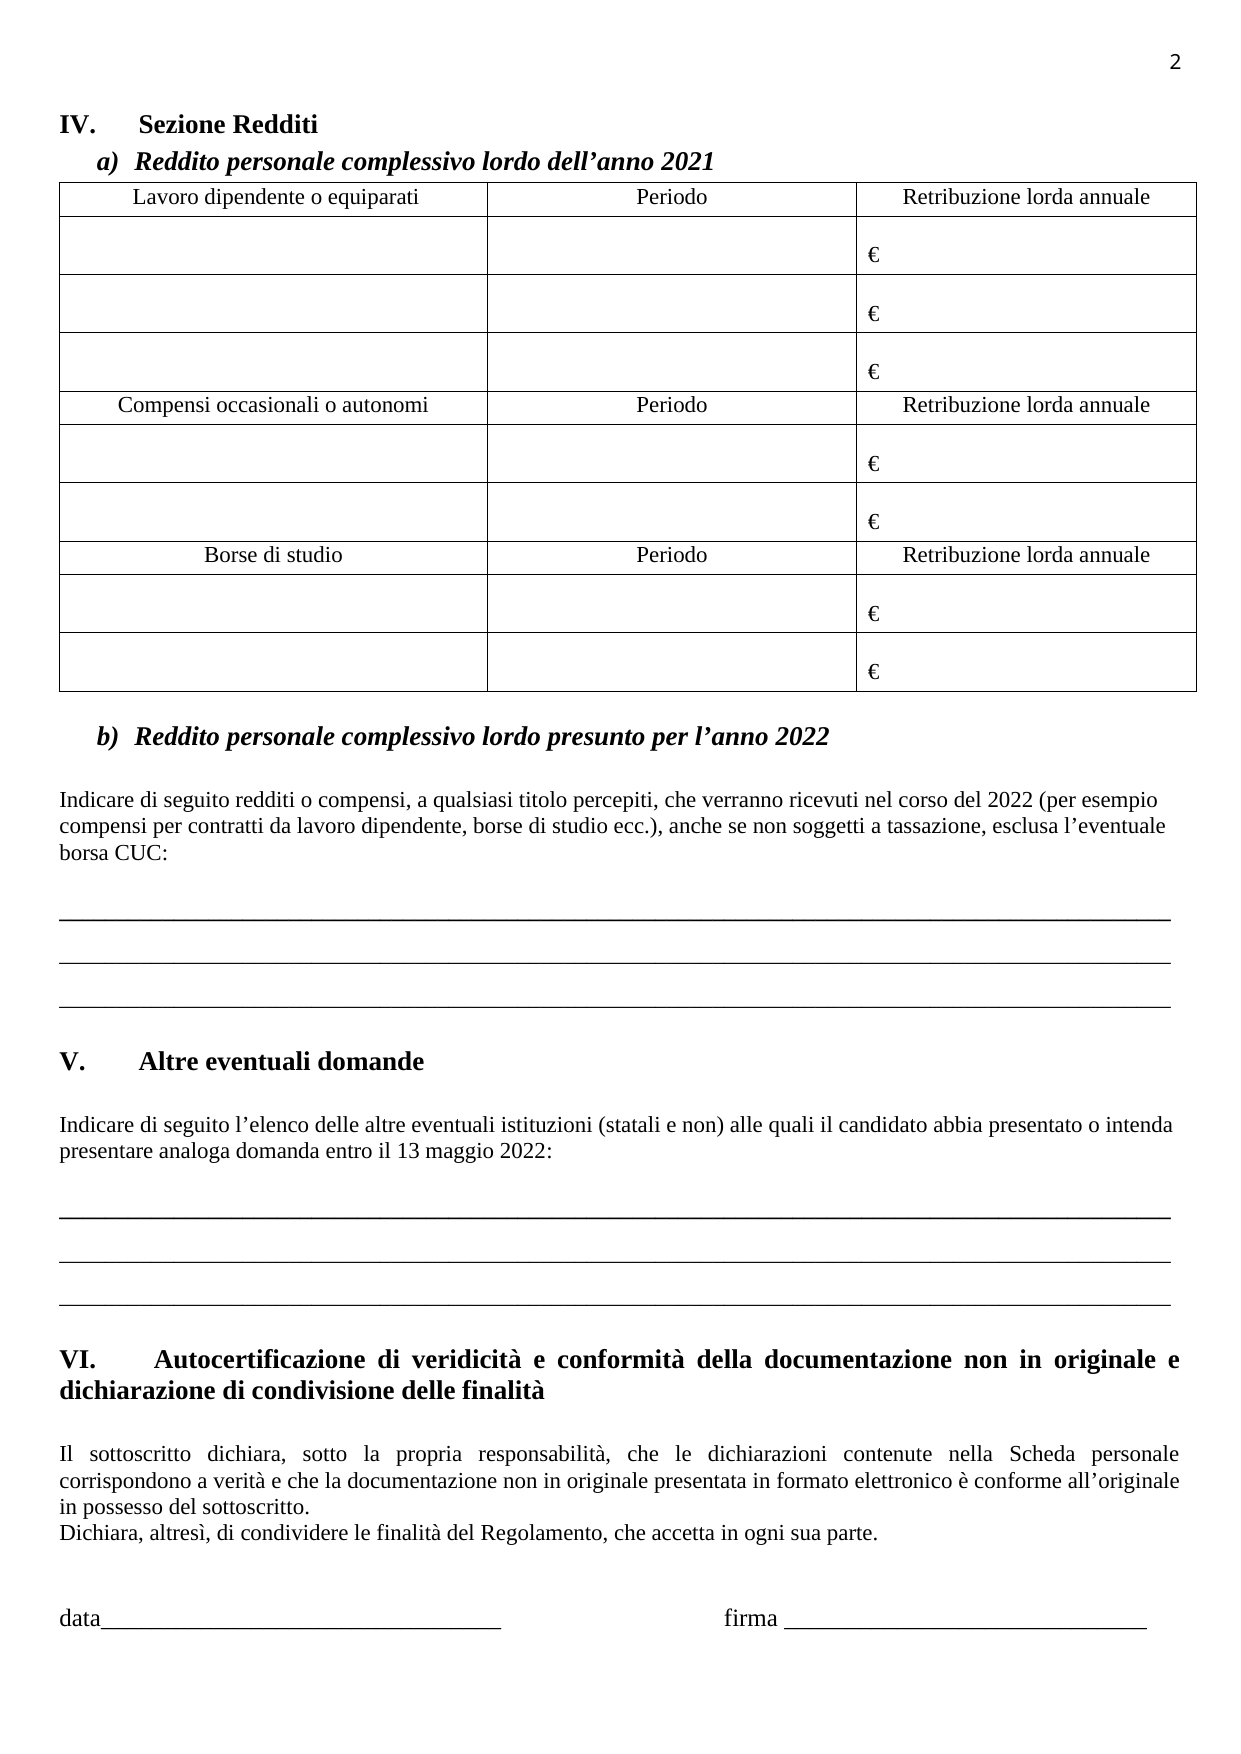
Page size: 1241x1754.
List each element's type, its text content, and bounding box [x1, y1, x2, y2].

table_cell € [857, 483, 1196, 541]
table_header Lavoro dipendente o equiparati [60, 183, 487, 216]
table_cell [488, 217, 856, 274]
table_cell € [857, 217, 1196, 274]
text _________________________________________________________________________________________________ [59, 984, 1181, 1011]
text IV. Sezione Redditi [59, 108, 1181, 139]
table_cell [60, 275, 487, 332]
table_cell [60, 217, 487, 274]
table_cell € [857, 633, 1196, 691]
text Il sottoscritto dichiara, sotto la propria responsabilità, che le dichiarazioni contenute nella Scheda personale corrispondono a verità e che la documentazione non in originale presentata in formato elettronico è conforme all’originale in possesso del sottoscritto. [59, 1440, 1181, 1519]
text Indicare di seguito l’elenco delle altre eventuali istituzioni (statali e non) alle quali il candidato abbia presentato o intenda presentare analoga domanda entro il 13 maggio 2022: [59, 1111, 1181, 1163]
table_cell Periodo [488, 542, 856, 574]
table_cell Retribuzione lorda annuale [857, 542, 1196, 574]
table_cell [60, 483, 487, 541]
table_cell [60, 333, 487, 391]
text data________________________________ firma _____________________________ [59, 1603, 1181, 1632]
text VI. Autocertificazione di veridicità e conformità della documentazione non in originale e dichiarazione di condivisione delle finalità [59, 1343, 1181, 1406]
table_cell € [857, 275, 1196, 332]
text _________________________________________________________________________________________________ [59, 897, 1181, 923]
table_cell € [857, 333, 1196, 391]
text _________________________________________________________________________________________________ [59, 1282, 1181, 1309]
table_cell [488, 333, 856, 391]
table_cell [488, 275, 856, 332]
table_cell [488, 575, 856, 632]
table_cell Retribuzione lorda annuale [857, 392, 1196, 424]
table_cell Borse di studio [60, 542, 487, 574]
table_cell [488, 483, 856, 541]
table_header Periodo [488, 183, 856, 216]
table_cell [488, 425, 856, 482]
list Reddito personale complessivo lordo dell’anno 2021 [97, 145, 1181, 176]
table_cell [60, 633, 487, 691]
table_cell Compensi occasionali o autonomi [60, 392, 487, 424]
text Dichiara, altresì, di condividere le finalità del Regolamento, che accetta in ogni sua parte. [59, 1519, 1181, 1546]
text V. Altre eventuali domande [59, 1045, 1181, 1076]
text Indicare di seguito redditi o compensi, a qualsiasi titolo percepiti, che verranno ricevuti nel corso del 2022 (per esempio compensi per contratti da lavoro dipendente, borse di studio ecc.), anche se non soggetti a tassazione, esclusa l’eventuale borsa CUC: [59, 786, 1181, 865]
table_header Retribuzione lorda annuale [857, 183, 1196, 216]
table_cell [60, 575, 487, 632]
text _________________________________________________________________________________________________ [59, 1239, 1181, 1265]
table_cell [60, 425, 487, 482]
table_cell € [857, 575, 1196, 632]
table_cell € [857, 425, 1196, 482]
text _________________________________________________________________________________________________ [59, 941, 1181, 967]
table_cell [488, 633, 856, 691]
text _________________________________________________________________________________________________ [59, 1195, 1181, 1222]
list Reddito personale complessivo lordo presunto per l’anno 2022 [97, 720, 1181, 751]
table_cell Periodo [488, 392, 856, 424]
